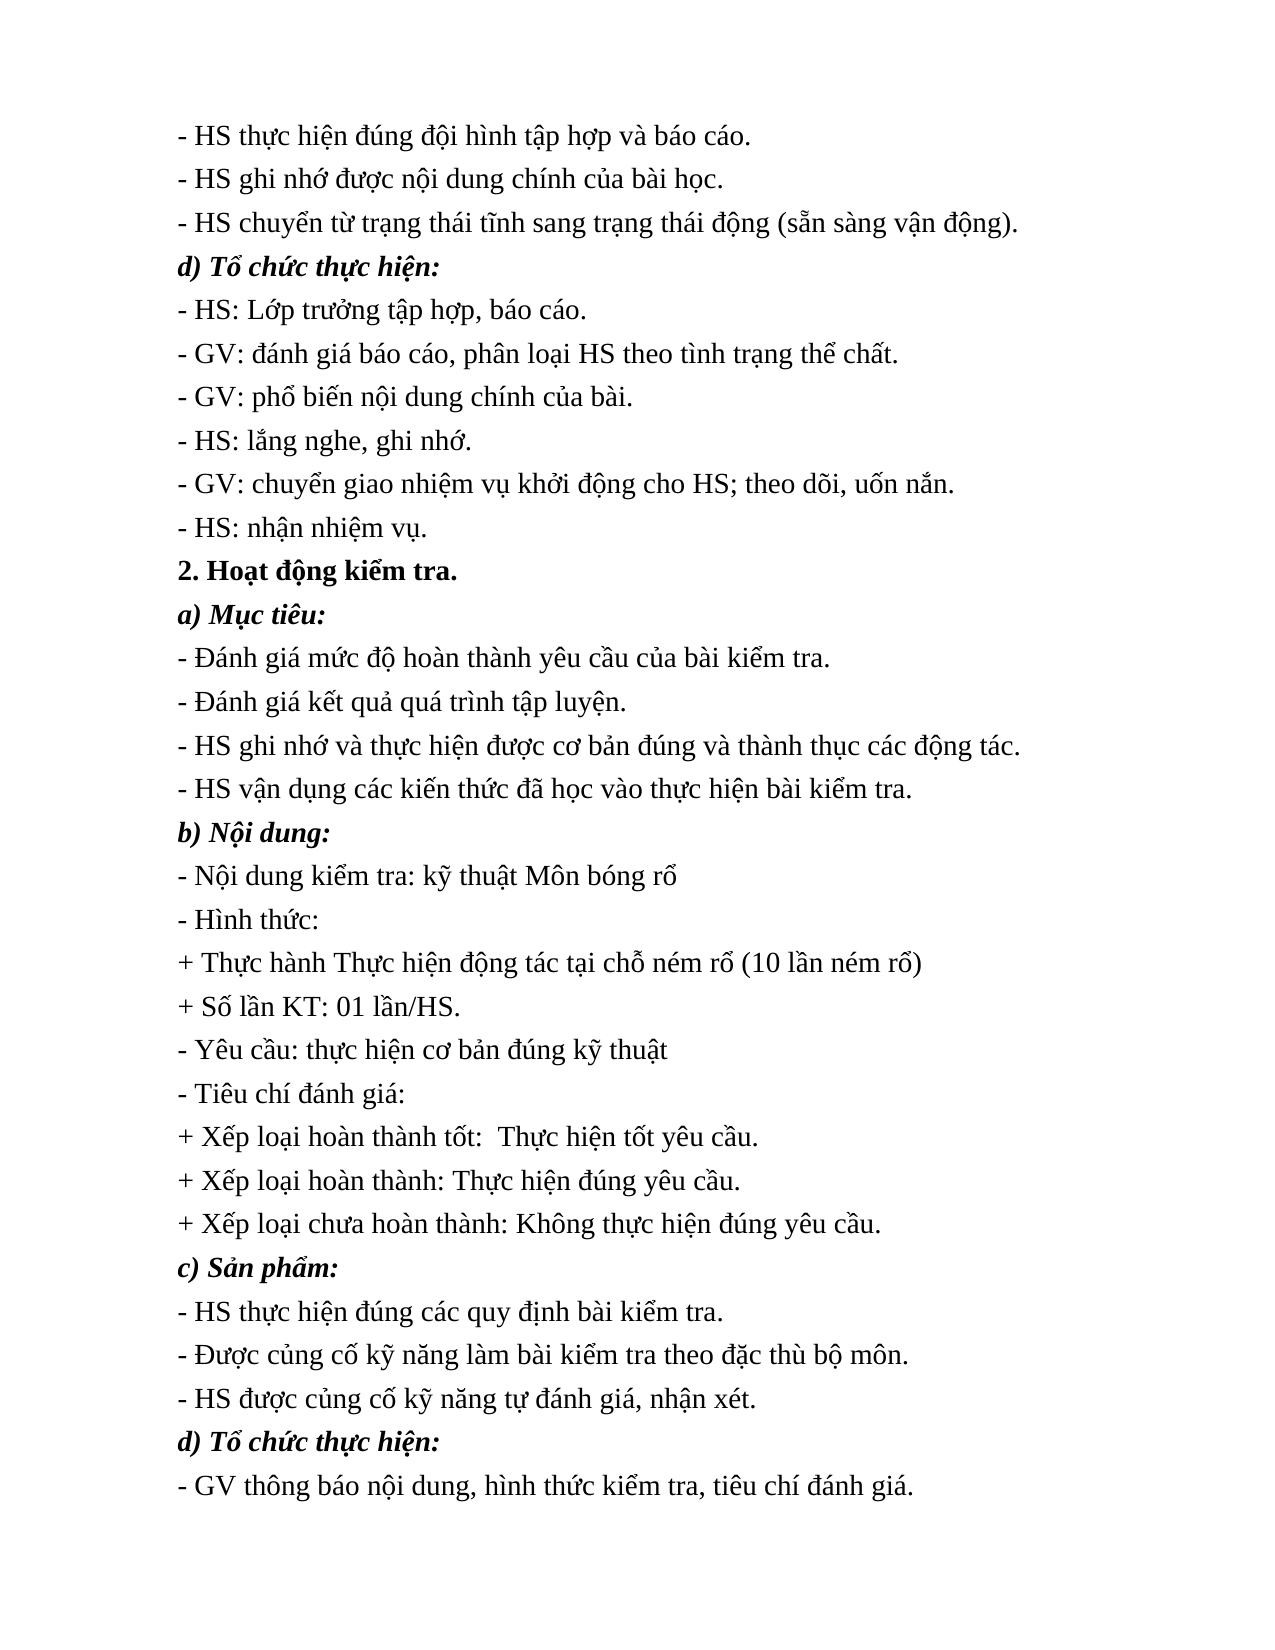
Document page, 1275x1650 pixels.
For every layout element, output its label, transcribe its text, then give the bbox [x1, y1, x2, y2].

text - GV: chuyển giao nhiệm vụ khởi động cho HS; theo dõi, uốn nắn. [177, 466, 1186, 500]
text - Nội dung kiểm tra: kỹ thuật Môn bóng rổ [177, 858, 1186, 892]
text - HS ghi nhớ và thực hiện được cơ bản đúng và thành thục các động tác. [177, 728, 1186, 761]
text 2. Hoạt động kiểm tra. [177, 553, 1186, 587]
text - GV: phổ biến nội dung chính của bài. [177, 379, 1186, 413]
text - HS: nhận nhiệm vụ. [177, 510, 1186, 543]
text + Xếp loại hoàn thành tốt: Thực hiện tốt yêu cầu. [177, 1119, 1186, 1153]
text - Được củng cố kỹ năng làm bài kiểm tra theo đặc thù bộ môn. [177, 1337, 1186, 1371]
text a) Mục tiêu: [177, 597, 1186, 631]
text - HS được củng cố kỹ năng tự đánh giá, nhận xét. [177, 1381, 1186, 1414]
text - HS ghi nhớ được nội dung chính của bài học. [177, 162, 1186, 195]
text - HS chuyển từ trạng thái tĩnh sang trạng thái động (sẵn sàng vận động). [177, 205, 1186, 239]
text - GV: đánh giá báo cáo, phân loại HS theo tình trạng thể chất. [177, 336, 1186, 369]
text d) Tổ chức thực hiện: [177, 249, 1186, 282]
text + Xếp loại chưa hoàn thành: Không thực hiện đúng yêu cầu. [177, 1207, 1186, 1240]
text - HS vận dụng các kiến thức đã học vào thực hiện bài kiểm tra. [177, 771, 1186, 805]
text - HS: lắng nghe, ghi nhớ. [177, 423, 1186, 456]
text - Đánh giá mức độ hoàn thành yêu cầu của bài kiểm tra. [177, 641, 1186, 674]
text b) Nội dung: [177, 815, 1186, 848]
text + Số lần KT: 01 lần/HS. [177, 989, 1186, 1022]
text - HS thực hiện đúng đội hình tập hợp và báo cáo. [177, 118, 1186, 152]
text - Tiêu chí đánh giá: [177, 1076, 1186, 1109]
text + Xếp loại hoàn thành: Thực hiện đúng yêu cầu. [177, 1163, 1186, 1197]
text - GV thông báo nội dung, hình thức kiểm tra, tiêu chí đánh giá. [177, 1468, 1186, 1501]
text - Hình thức: [177, 902, 1186, 935]
text + Thực hành Thực hiện động tác tại chỗ ném rổ (10 lần ném rổ) [177, 945, 1186, 979]
text d) Tổ chức thực hiện: [177, 1424, 1186, 1458]
text - Yêu cầu: thực hiện cơ bản đúng kỹ thuật [177, 1032, 1186, 1066]
text c) Sản phẩm: [177, 1250, 1186, 1284]
text - Đánh giá kết quả quá trình tập luyện. [177, 684, 1186, 718]
text - HS: Lớp trưởng tập hợp, báo cáo. [177, 292, 1186, 326]
text - HS thực hiện đúng các quy định bài kiểm tra. [177, 1294, 1186, 1327]
